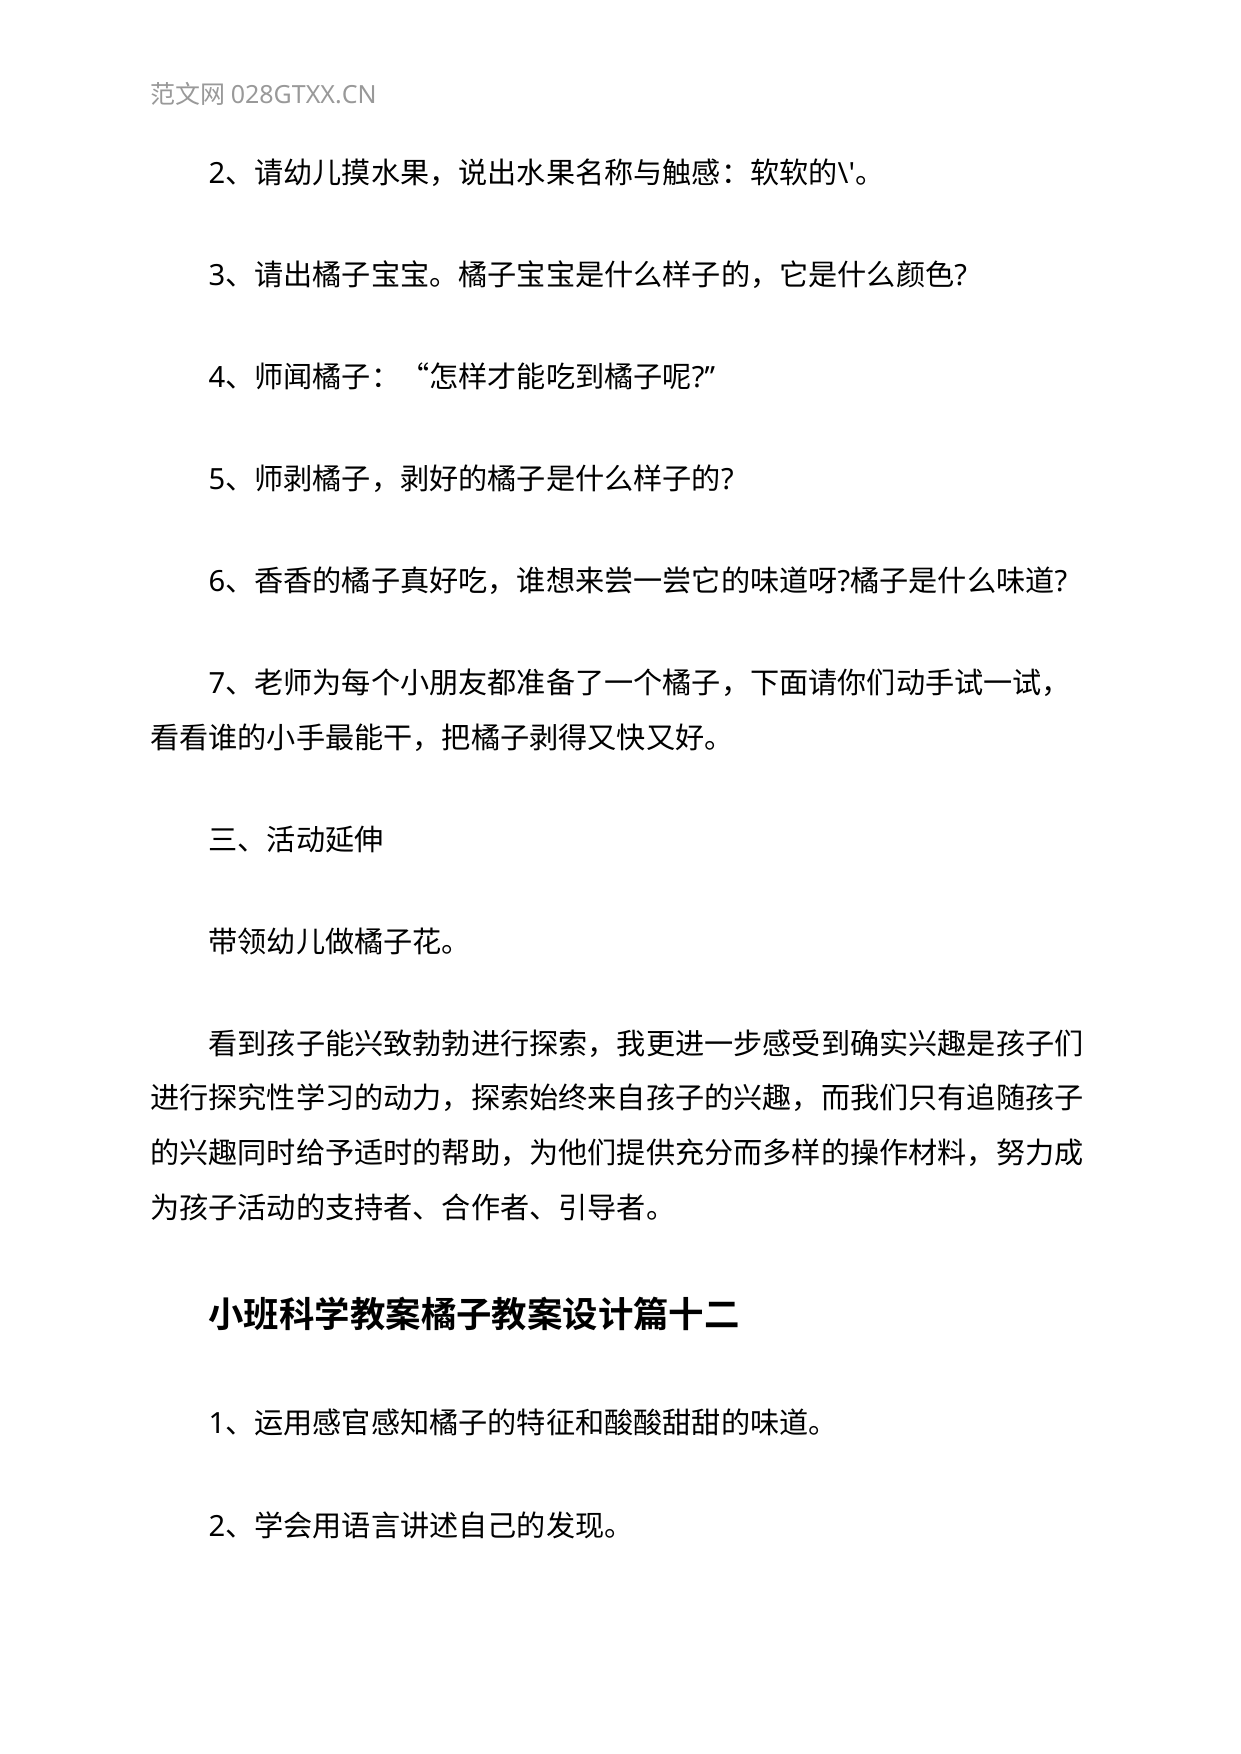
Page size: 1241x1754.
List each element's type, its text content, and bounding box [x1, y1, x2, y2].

text 看到孩子能兴致勃勃进行探索，我更进一步感受到确实兴趣是孩子们进行探究性学习的动力，探索始终来自孩子的兴趣，而我们只有追随孩子的兴趣同时给予适时的帮助，为他们提供充分而多样的操作材料，努力成为孩子活动的支持者、合作者、引导者。 [150, 1020, 1090, 1227]
text 4、师闻橘子：“怎样才能吃到橘子呢?” [150, 354, 1090, 396]
text 三、活动延伸 [150, 817, 1090, 859]
text 7、老师为每个小朋友都准备了一个橘子，下面请你们动手试一试，看看谁的小手最能干，把橘子剥得又快又好。 [150, 660, 1090, 757]
text 带领幼儿做橘子花。 [150, 918, 1090, 961]
text 2、学会用语言讲述自己的发现。 [150, 1502, 1090, 1544]
text 小班科学教案橘子教案设计篇十二 [150, 1287, 1090, 1338]
text 6、香香的橘子真好吃，谁想来尝一尝它的味道呀?橘子是什么味道? [150, 558, 1090, 600]
text 2、请幼儿摸水果，说出水果名称与触感：软软的\'。 [150, 150, 1090, 192]
text 5、师剥橘子，剥好的橘子是什么样子的? [150, 456, 1090, 498]
text 3、请出橘子宝宝。橘子宝宝是什么样子的，它是什么颜色? [150, 252, 1090, 294]
text 1、运用感官感知橘子的特征和酸酸甜甜的味道。 [150, 1400, 1090, 1442]
